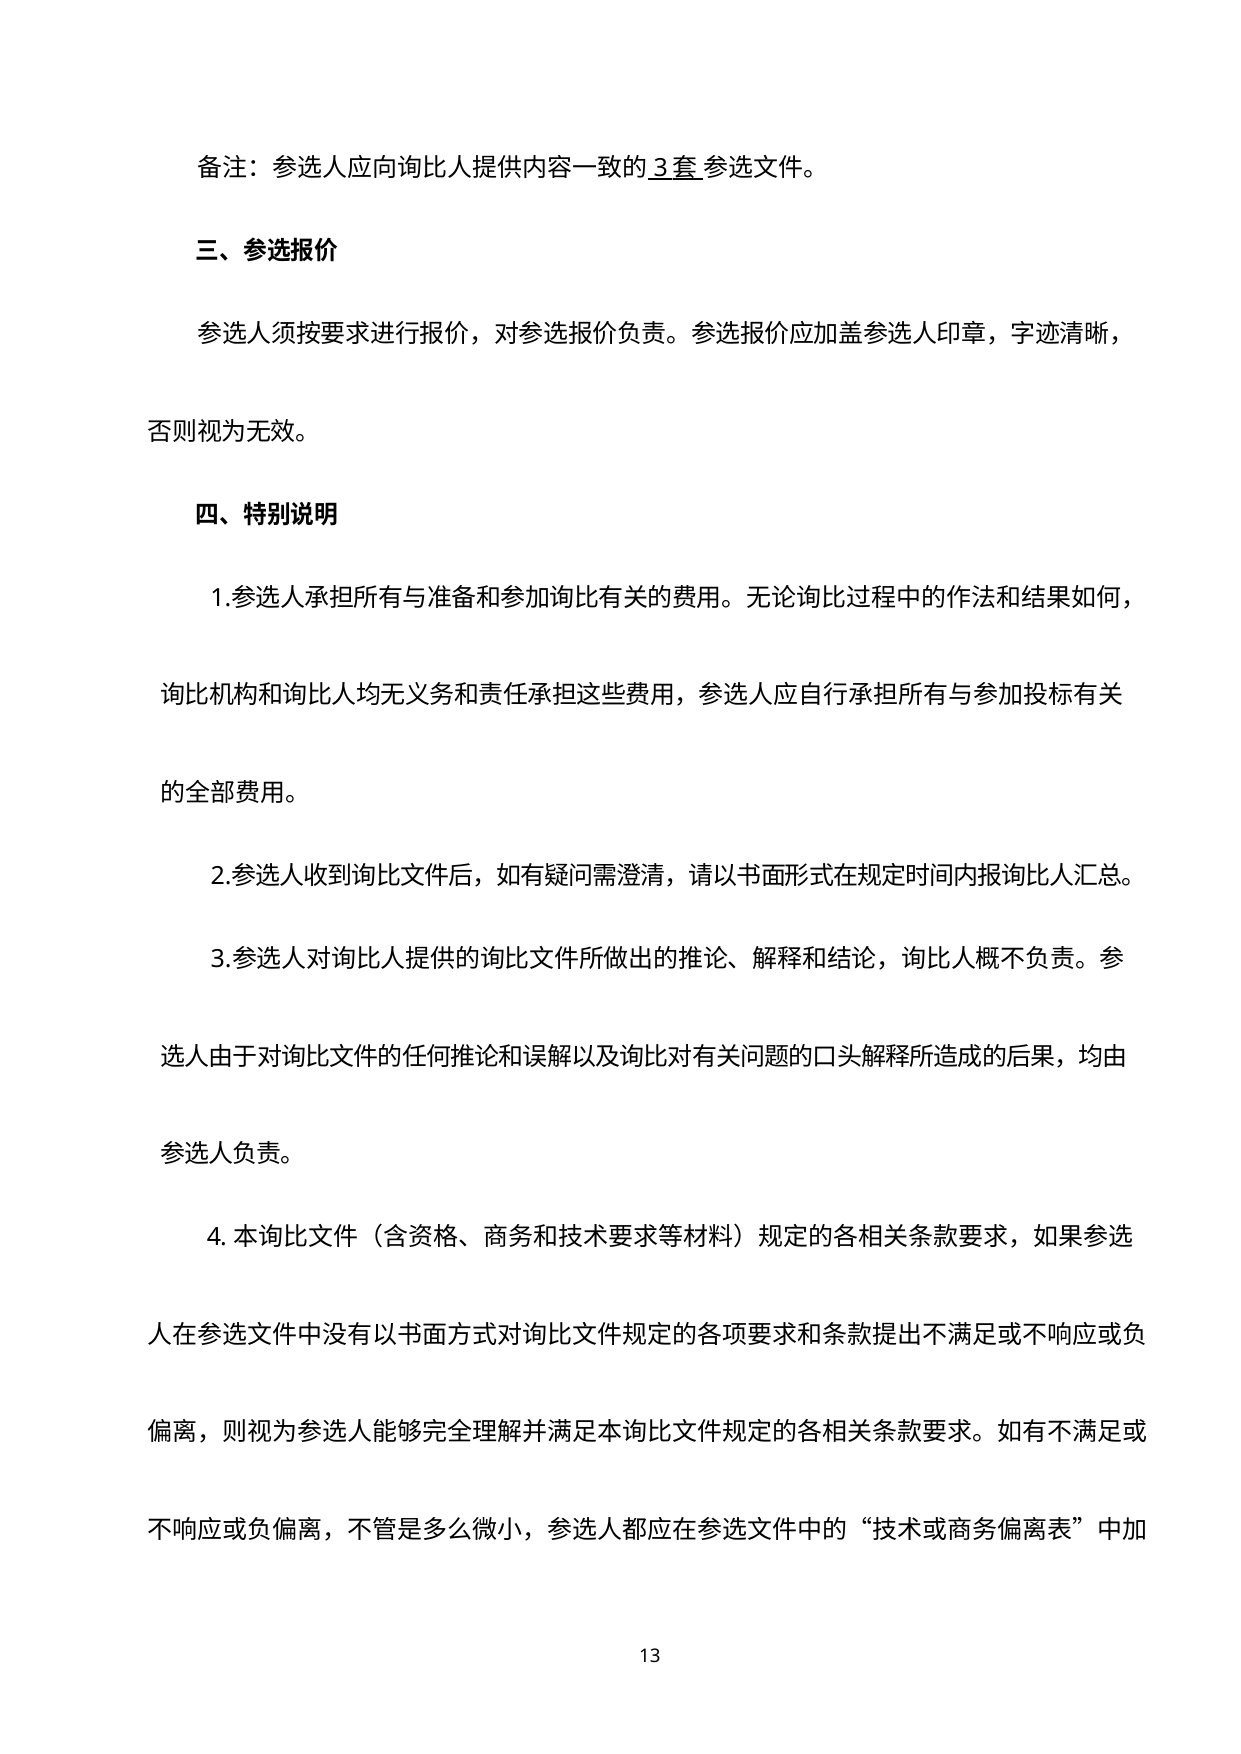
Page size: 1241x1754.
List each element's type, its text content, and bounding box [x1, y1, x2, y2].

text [148, 1202, 1152, 1560]
text 备注：参选人应向询比人提供内容一致的 3套 参选文件。 [148, 133, 1152, 198]
subtitle 四、特别说明 [148, 480, 1152, 545]
subtitle 三、参选报价 [148, 216, 1152, 281]
text 1.参选人承担所有与准备和参加询比有关的费用。无论询比过程中的作法和结果如何，询比机构和询比人均无义务和责任承担这些费用，参选人应自行承担所有与参加投标有关的全部费用。 [160, 563, 1128, 823]
text 参选人须按要求进行报价，对参选报价负责。参选报价应加盖参选人印章，字迹清晰，否则视为无效。 [148, 299, 1128, 462]
text 2.参选人收到询比文件后，如有疑问需澄清，请以书面形式在规定时间内报询比人汇总。 [160, 841, 1151, 906]
text 3.参选人对询比人提供的询比文件所做出的推论、解释和结论，询比人概不负责。参选人由于对询比文件的任何推论和误解以及询比对有关问题的口头解释所造成的后果，均由参选人负责。 [160, 924, 1128, 1184]
